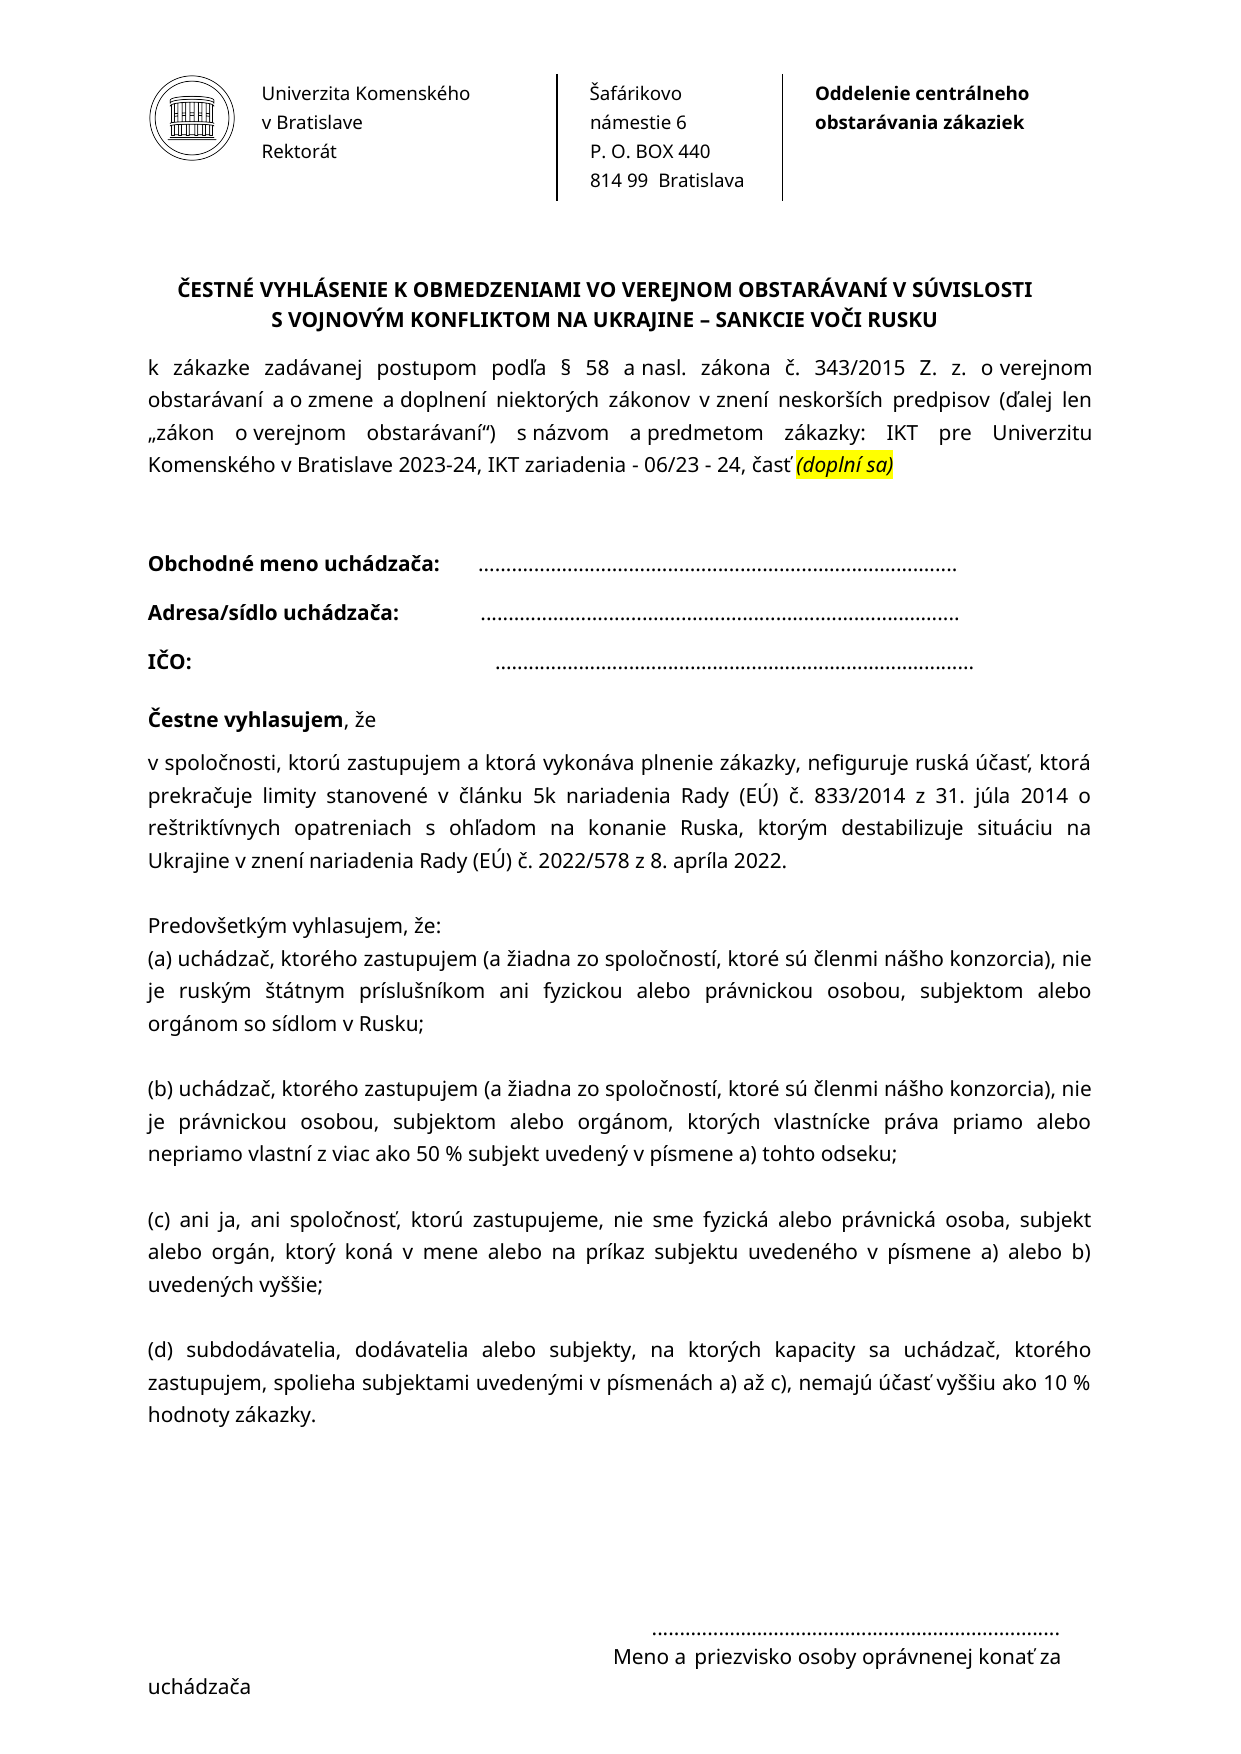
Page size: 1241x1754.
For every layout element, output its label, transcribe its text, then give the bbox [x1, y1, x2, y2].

text (d) subdodávatelia, dodávatelia alebo subjekty, na ktorých kapacity sa uchádzač, ktorého zastupujem, spolieha subjektami uvedenými v písmenách a) až c), nemajú účasť vyššiu ako 10 % hodnoty zákazky. [148, 1335, 1093, 1429]
text Adresa/sídlo uchádzača: ...................................................................................... [148, 598, 1061, 627]
text v spoločnosti, ktorú zastupujem a ktorá vykonáva plnenie zákazky, nefiguruje ruská účasť, ktorá prekračuje limity stanovené v článku 5k nariadenia Rady (EÚ) č. 833/2014 z 31. júla 2014 o reštriktívnych opatreniach s ohľadom na konanie Ruska, ktorým destabilizuje situáciu na Ukrajine v znení nariadenia Rady (EÚ) č. 2022/578 z 8. apríla 2022. [148, 748, 1093, 874]
text Čestné vyhlásenie K obmedzeniami vo verejnom obstarávaní v súvislosti s vojnovým konfliktom na ukrajine – sankcie voči Rusku [148, 275, 1061, 334]
picture [147, 73, 237, 163]
text Čestne vyhlasujem, že [148, 705, 1093, 733]
text (c) ani ja, ani spoločnosť, ktorú zastupujeme, nie sme fyzická alebo právnická osoba, subjekt alebo orgán, ktorý koná v mene alebo na príkaz subjektu uvedeného v písmene a) alebo b) uvedených vyššie; [148, 1205, 1093, 1298]
text Obchodné meno uchádzača: ...................................................................................... [148, 549, 1061, 577]
text (b) uchádzač, ktorého zastupujem (a žiadna zo spoločností, ktoré sú členmi nášho konzorcia), nie je právnickou osobou, subjektom alebo orgánom, ktorých vlastnícke práva priamo alebo nepriamo vlastní z viac ako 50 % subjekt uvedený v písmene a) tohto odseku; [148, 1074, 1093, 1168]
text k zákazke zadávanej postupom podľa § 58 a nasl. zákona č. 343/2015 Z. z. o verejnom obstarávaní a o zmene a doplnení niektorých zákonov v znení neskorších predpisov (ďalej len „zákon o verejnom obstarávaní“) s názvom a predmetom zákazky: IKT pre Univerzitu Komenského v Bratislave 2023-24, IKT zariadenia - 06/23 - 24, časť (doplní sa) [148, 353, 1093, 479]
text Predovšetkým vyhlasujem, že: [148, 911, 1093, 940]
text Meno a priezvisko osoby oprávnenej konať za uchádzača [148, 1642, 1061, 1701]
text (a) uchádzač, ktorého zastupujem (a žiadna zo spoločností, ktoré sú členmi nášho konzorcia), nie je ruským štátnym príslušníkom ani fyzickou alebo právnickou osobou, subjektom alebo orgánom so sídlom v Rusku; [148, 944, 1093, 1037]
text ............………………………………………….............. [148, 1613, 1093, 1642]
text IČO: ...................................................................................... [148, 647, 1061, 676]
